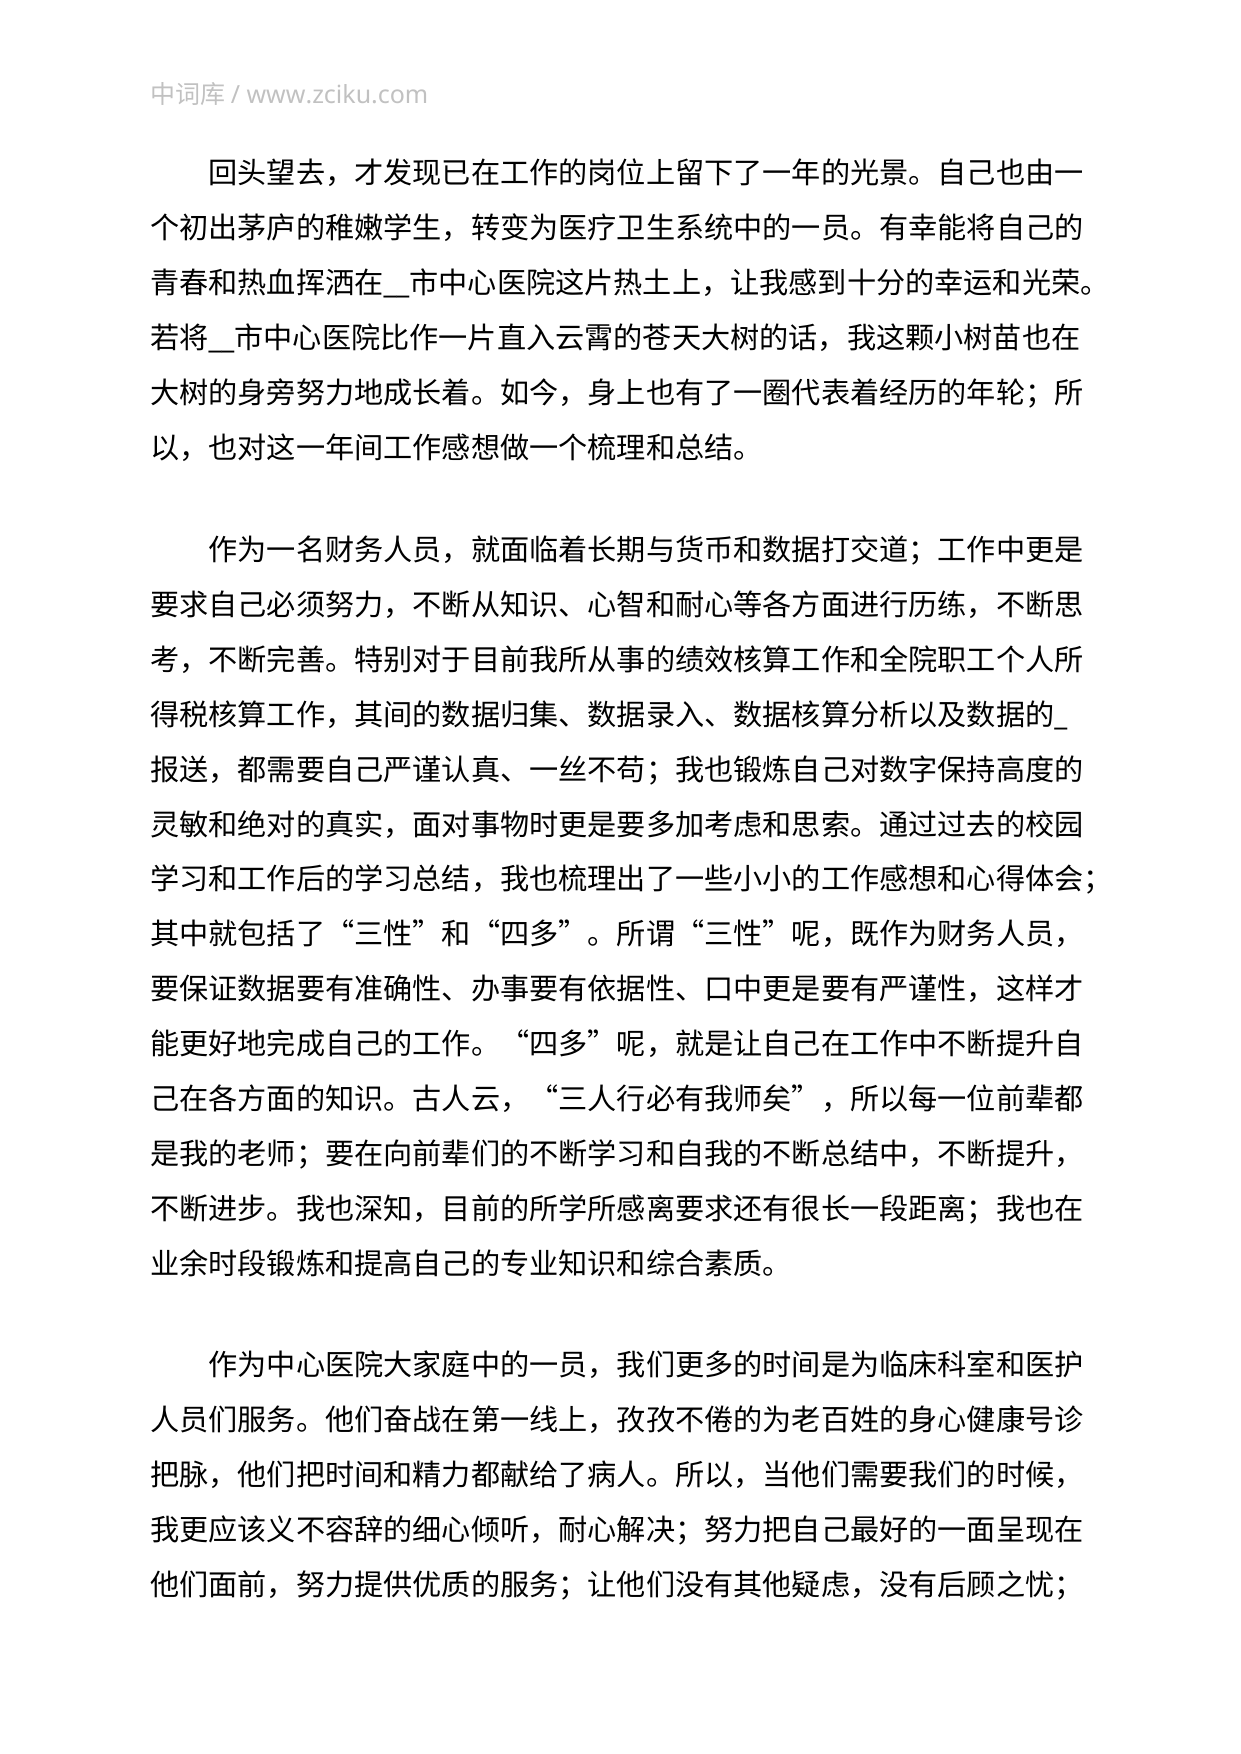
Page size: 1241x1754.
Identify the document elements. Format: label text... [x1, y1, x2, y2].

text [150, 1342, 1090, 1604]
text 作为一名财务人员，就面临着长期与货币和数据打交道；工作中更是要求自己必须努力，不断从知识、心智和耐心等各方面进行历练，不断思考，不断完善。特别对于目前我所从事的绩效核算工作和全院职工个人所得税核算工作，其间的数据归集、数据录入、数据核算分析以及数据的_报送，都需要自己严谨认真、一丝不苟；我也锻炼自己对数字保持高度的灵敏和绝对的真实，面对事物时更是要多加考虑和思索。通过过去的校园学习和工作后的学习总结，我也梳理出了一些小小的工作感想和心得体会；其中就包括了“三性”和“四多”。所谓“三性”呢，既作为财务人员，要保证数据要有准确性、办事要有依据性、口中更是要有严谨性，这样才能更好地完成自己的工作。“四多”呢，就是让自己在工作中不断提升自己在各方面的知识。古人云，“三人行必有我师矣”，所以每一位前辈都是我的老师；要在向前辈们的不断学习和自我的不断总结中，不断提升，不断进步。我也深知，目前的所学所感离要求还有很长一段距离；我也在业余时段锻炼和提高自己的专业知识和综合素质。 [150, 526, 1090, 1282]
text 回头望去，才发现已在工作的岗位上留下了一年的光景。自己也由一个初出茅庐的稚嫩学生，转变为医疗卫生系统中的一员。有幸能将自己的青春和热血挥洒在__市中心医院这片热土上，让我感到十分的幸运和光荣。若将__市中心医院比作一片直入云霄的苍天大树的话，我这颗小树苗也在大树的身旁努力地成长着。如今，身上也有了一圈代表着经历的年轮；所以，也对这一年间工作感想做一个梳理和总结。 [150, 150, 1090, 467]
